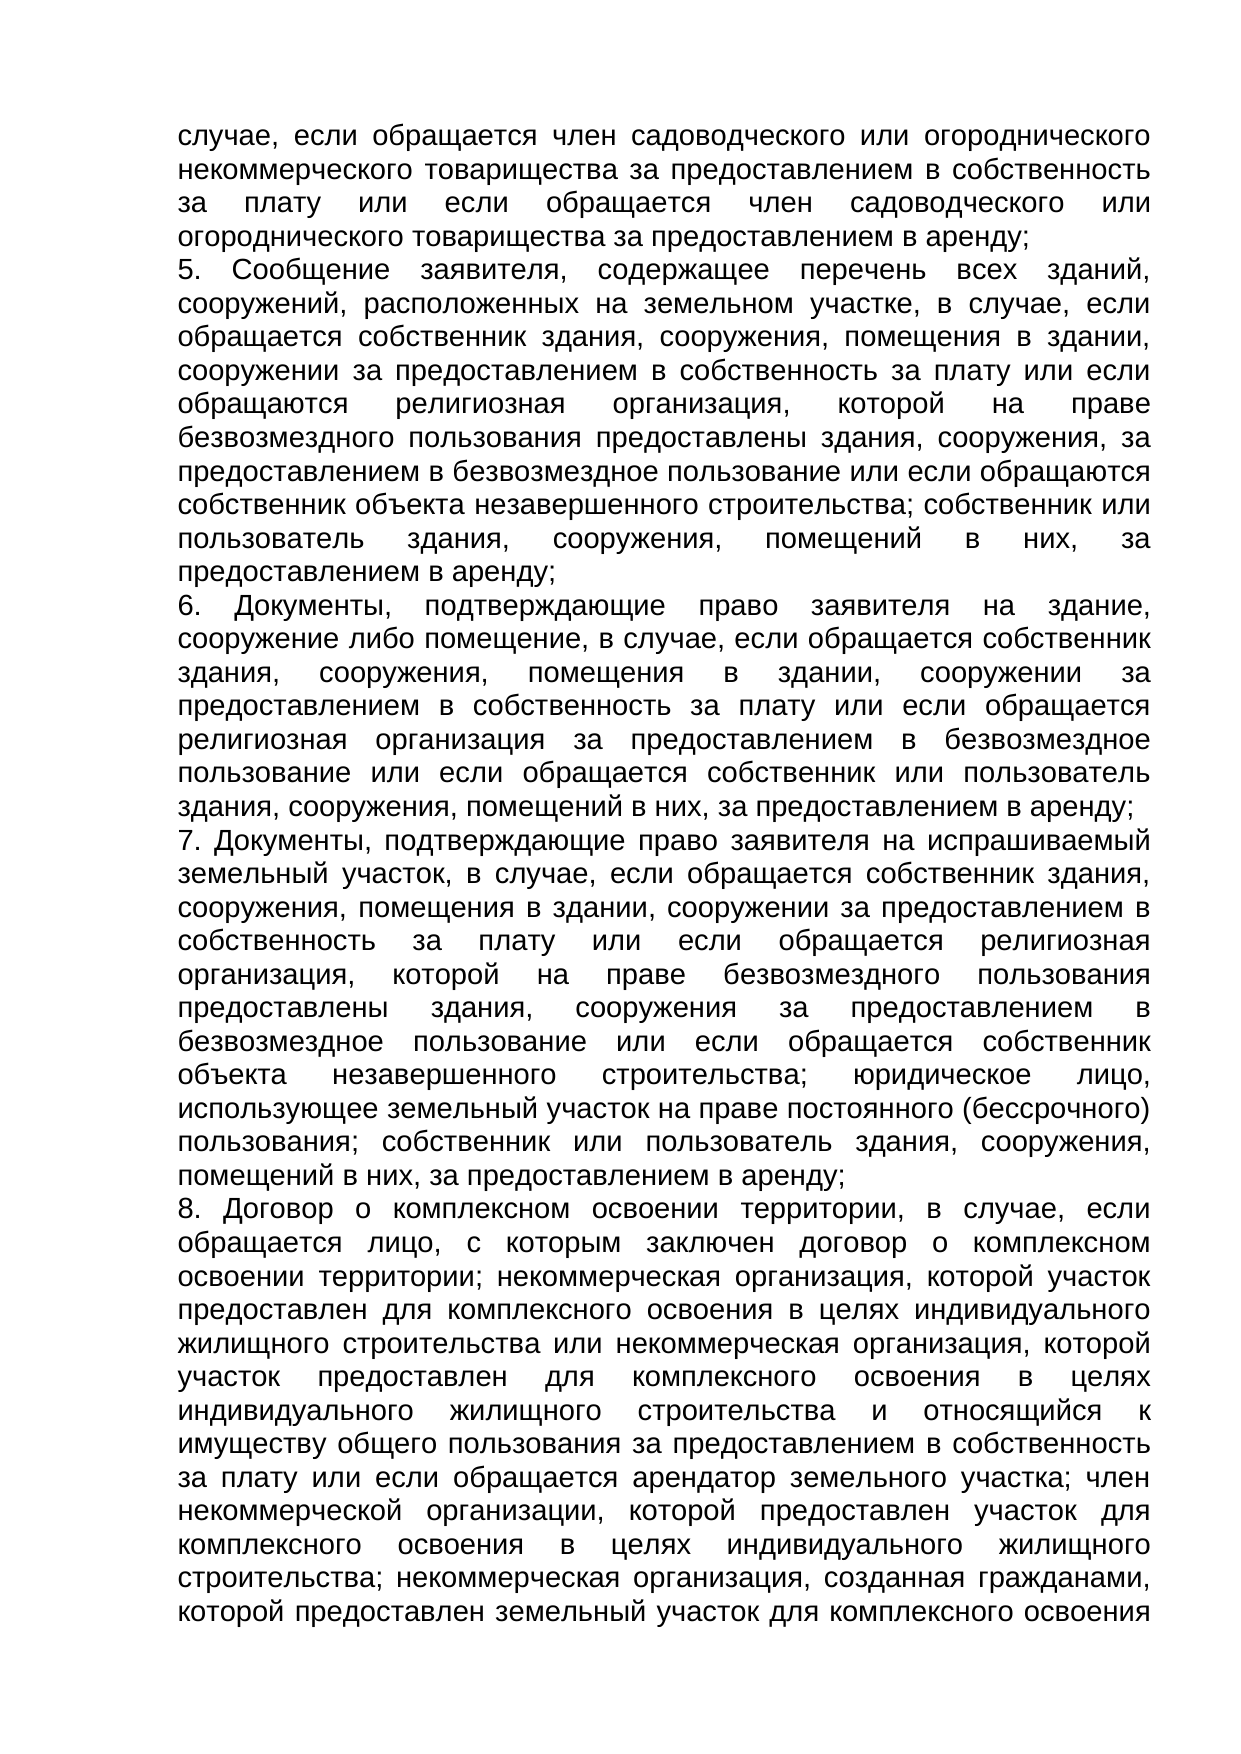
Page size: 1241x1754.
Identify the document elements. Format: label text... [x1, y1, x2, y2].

text 6. Документы, подтверждающие право заявителя на здание, сооружение либо помещение, в случае, если обращается собственник здания, сооружения, помещения в здании, сооружении за предоставлением в собственность за плату или если обращается религиозная организация за предоставлением в безвозмездное пользование или если обращается собственник или пользователь здания, сооружения, помещений в них, за предоставлением в аренду; [177, 588, 1152, 822]
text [177, 118, 1152, 252]
text 5. Сообщение заявителя, содержащее перечень всех зданий, сооружений, расположенных на земельном участке, в случае, если обращается собственник здания, сооружения, помещения в здании, сооружении за предоставлением в собственность за плату или если обращаются религиозная организация, которой на праве безвозмездного пользования предоставлены здания, сооружения, за предоставлением в безвозмездное пользование или если обращаются собственник объекта незавершенного строительства; собственник или пользователь здания, сооружения, помещений в них, за предоставлением в аренду; [177, 252, 1152, 588]
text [177, 1191, 1152, 1627]
text 7. Документы, подтверждающие право заявителя на испрашиваемый земельный участок, в случае, если обращается собственник здания, сооружения, помещения в здании, сооружении за предоставлением в собственность за плату или если обращается религиозная организация, которой на праве безвозмездного пользования предоставлены здания, сооружения за предоставлением в безвозмездное пользование или если обращается собственник объекта незавершенного строительства; юридическое лицо, использующее земельный участок на праве постоянного (бессрочного) пользования; собственник или пользователь здания, сооружения, помещений в них, за предоставлением в аренду; [177, 822, 1152, 1191]
